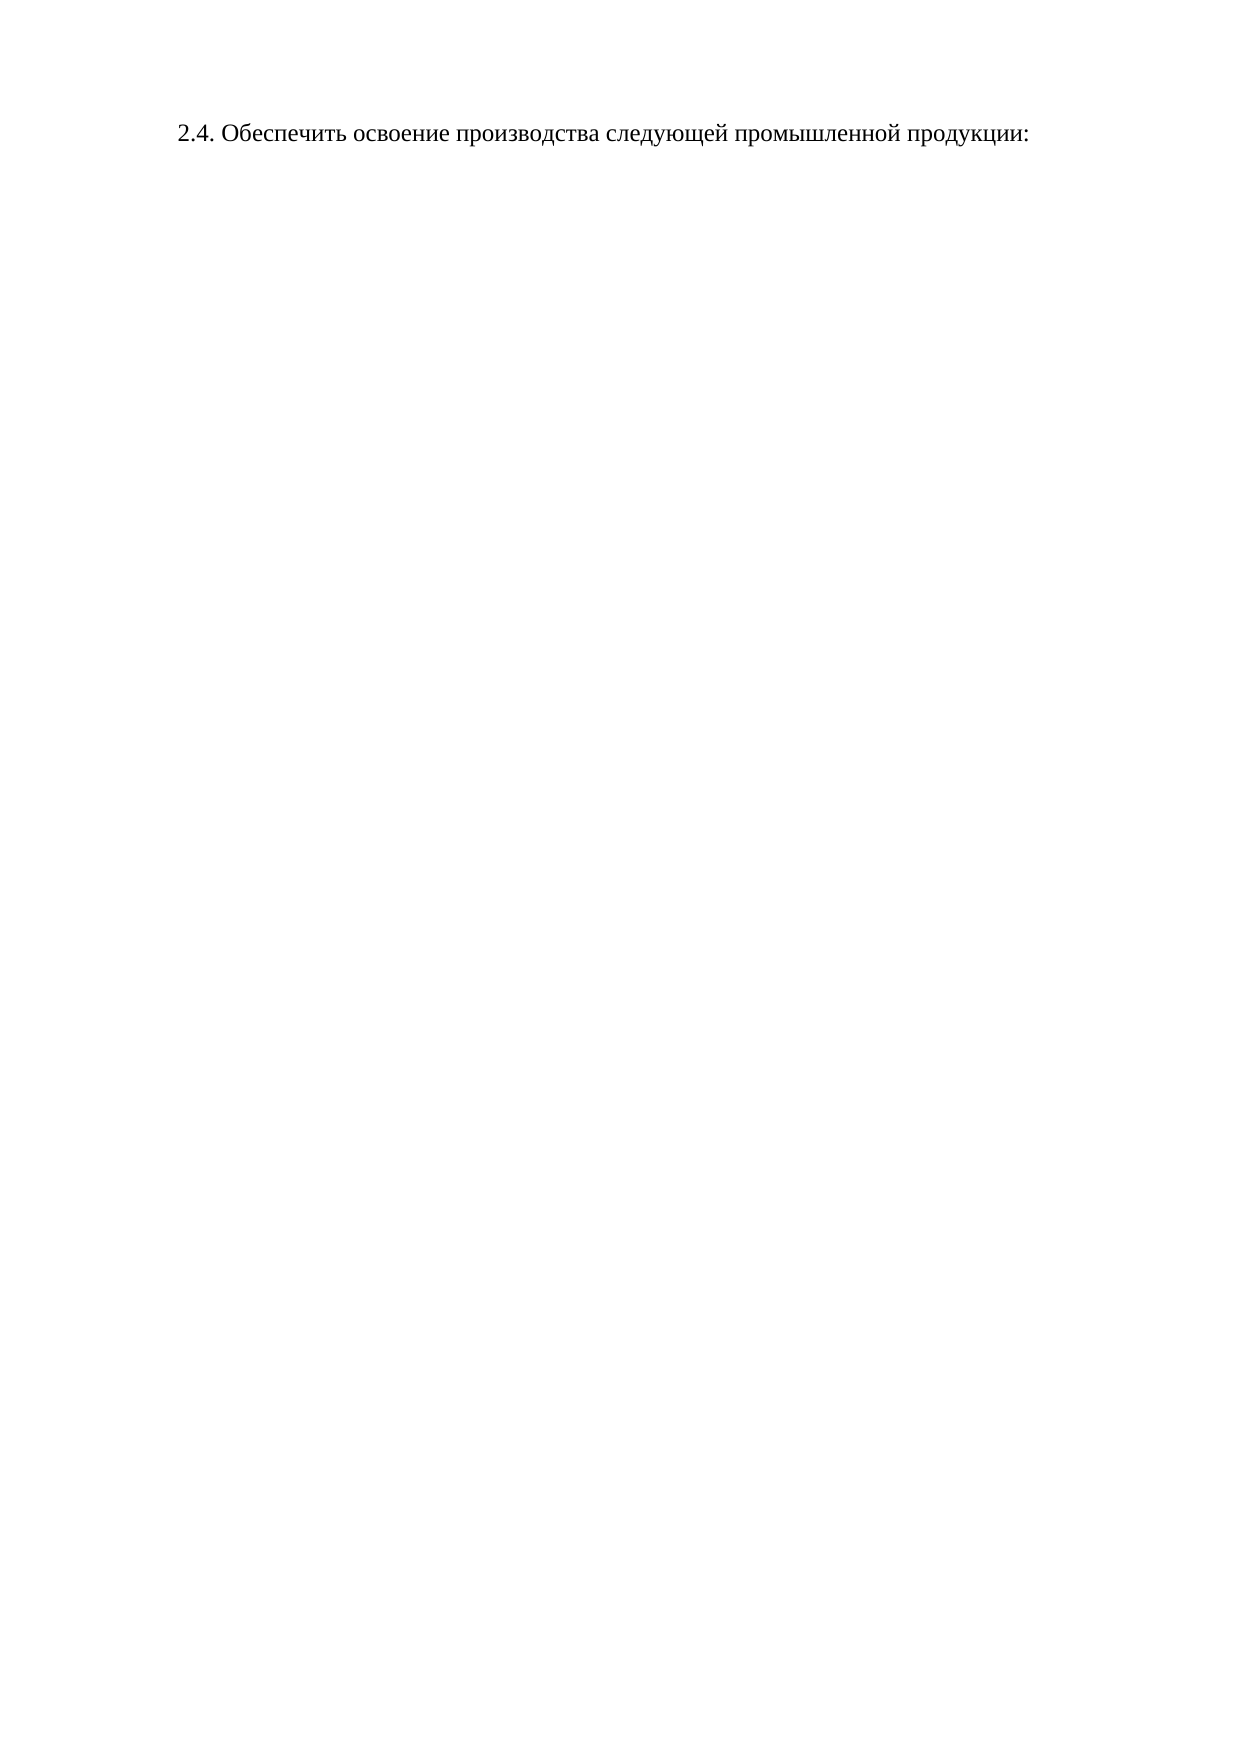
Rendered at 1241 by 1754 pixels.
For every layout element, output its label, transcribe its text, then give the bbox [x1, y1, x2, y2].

text 2.4. Обеспечить освоение производства следующей промышленной продукции: [177, 118, 1152, 147]
